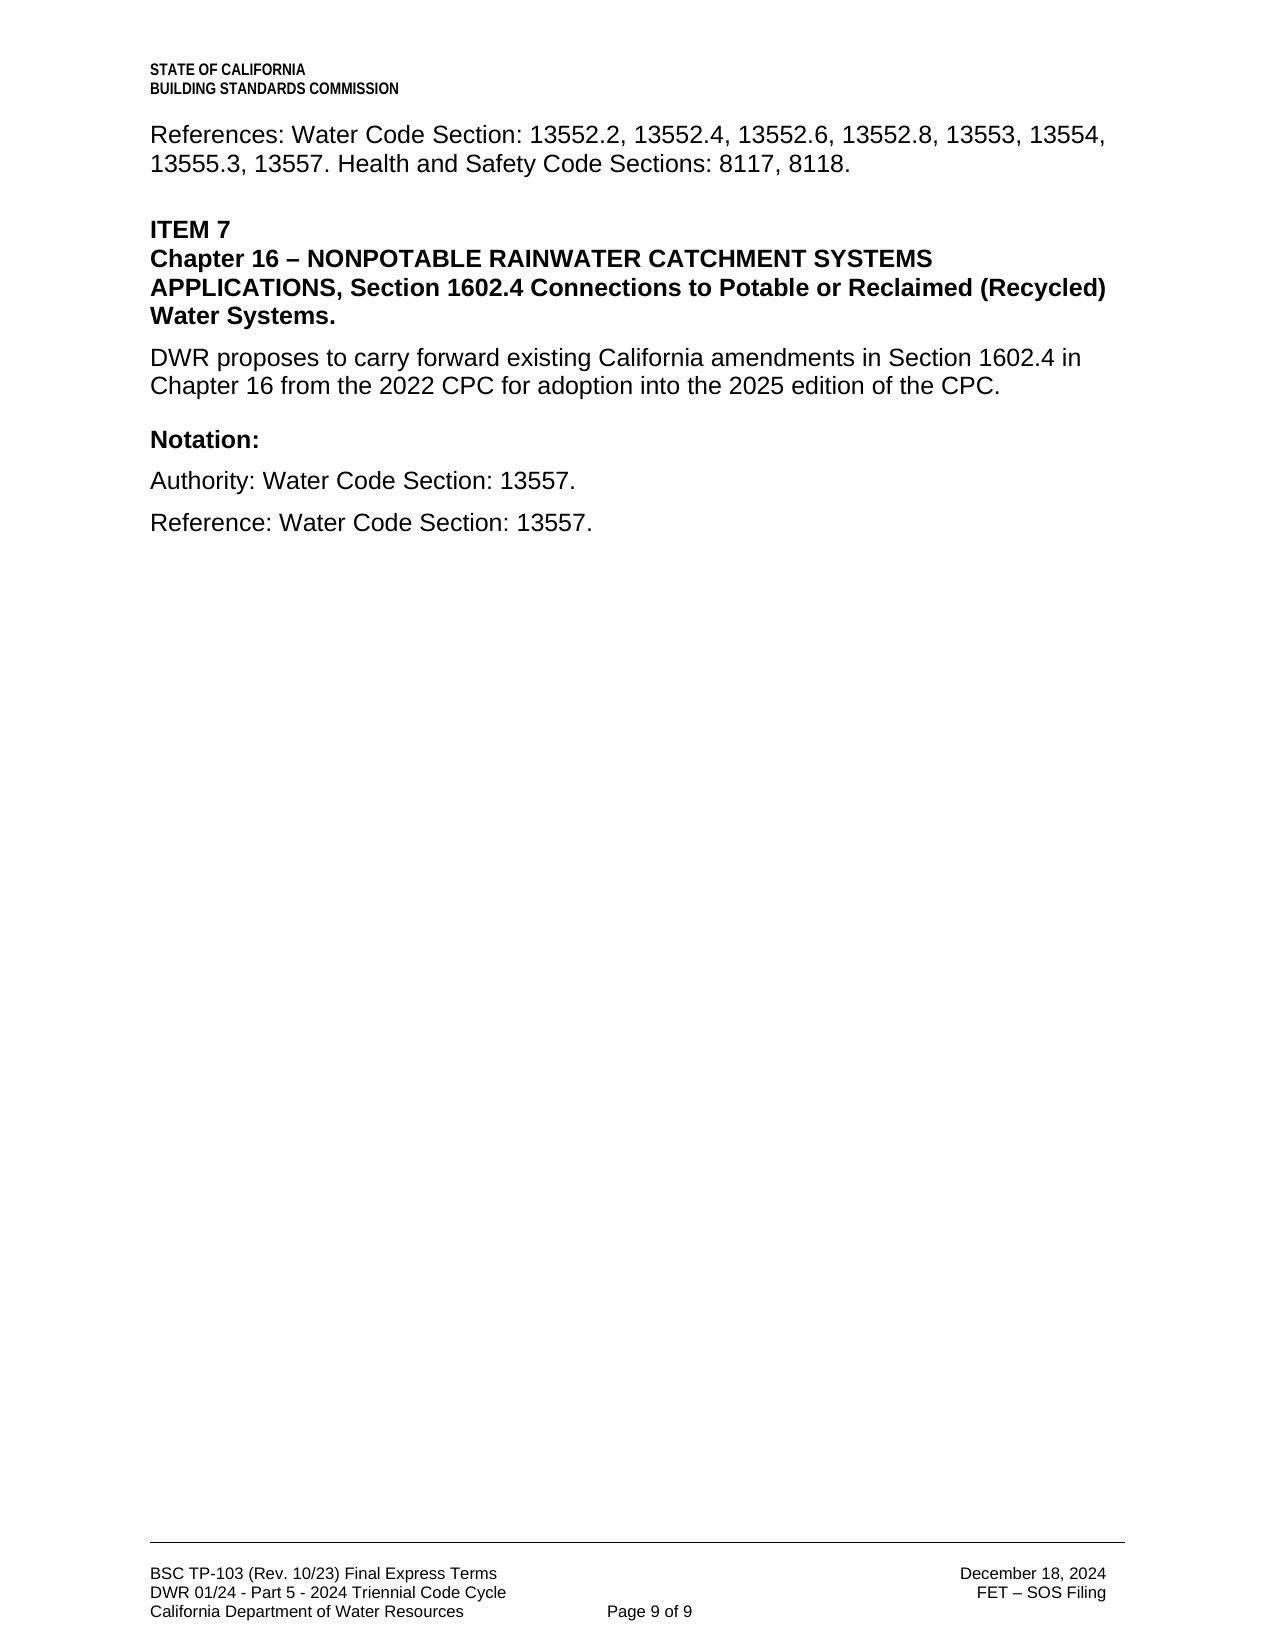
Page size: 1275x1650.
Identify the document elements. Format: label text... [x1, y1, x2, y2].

subtitle ITEM 7 Chapter 16 – NONPOTABLE RAINWATER CATCHMENT SYSTEMS APPLICATIONS, Section 1602.4 Connections to Potable or Reclaimed (Recycled) Water Systems. [150, 215, 1125, 330]
text Reference: Water Code Section: 13557. [150, 507, 1125, 536]
text DWR proposes to carry forward existing California amendments in Section 1602.4 in Chapter 16 from the 2022 CPC for adoption into the 2025 edition of the CPC. [150, 342, 1125, 400]
subtitle Notation: [150, 425, 1125, 454]
text Authority: Water Code Section: 13557. [150, 466, 1125, 495]
text References: Water Code Section: 13552.2, 13552.4, 13552.6, 13552.8, 13553, 13554, 13555.3, 13557. Health and Safety Code Sections: 8117, 8118. [150, 120, 1125, 177]
